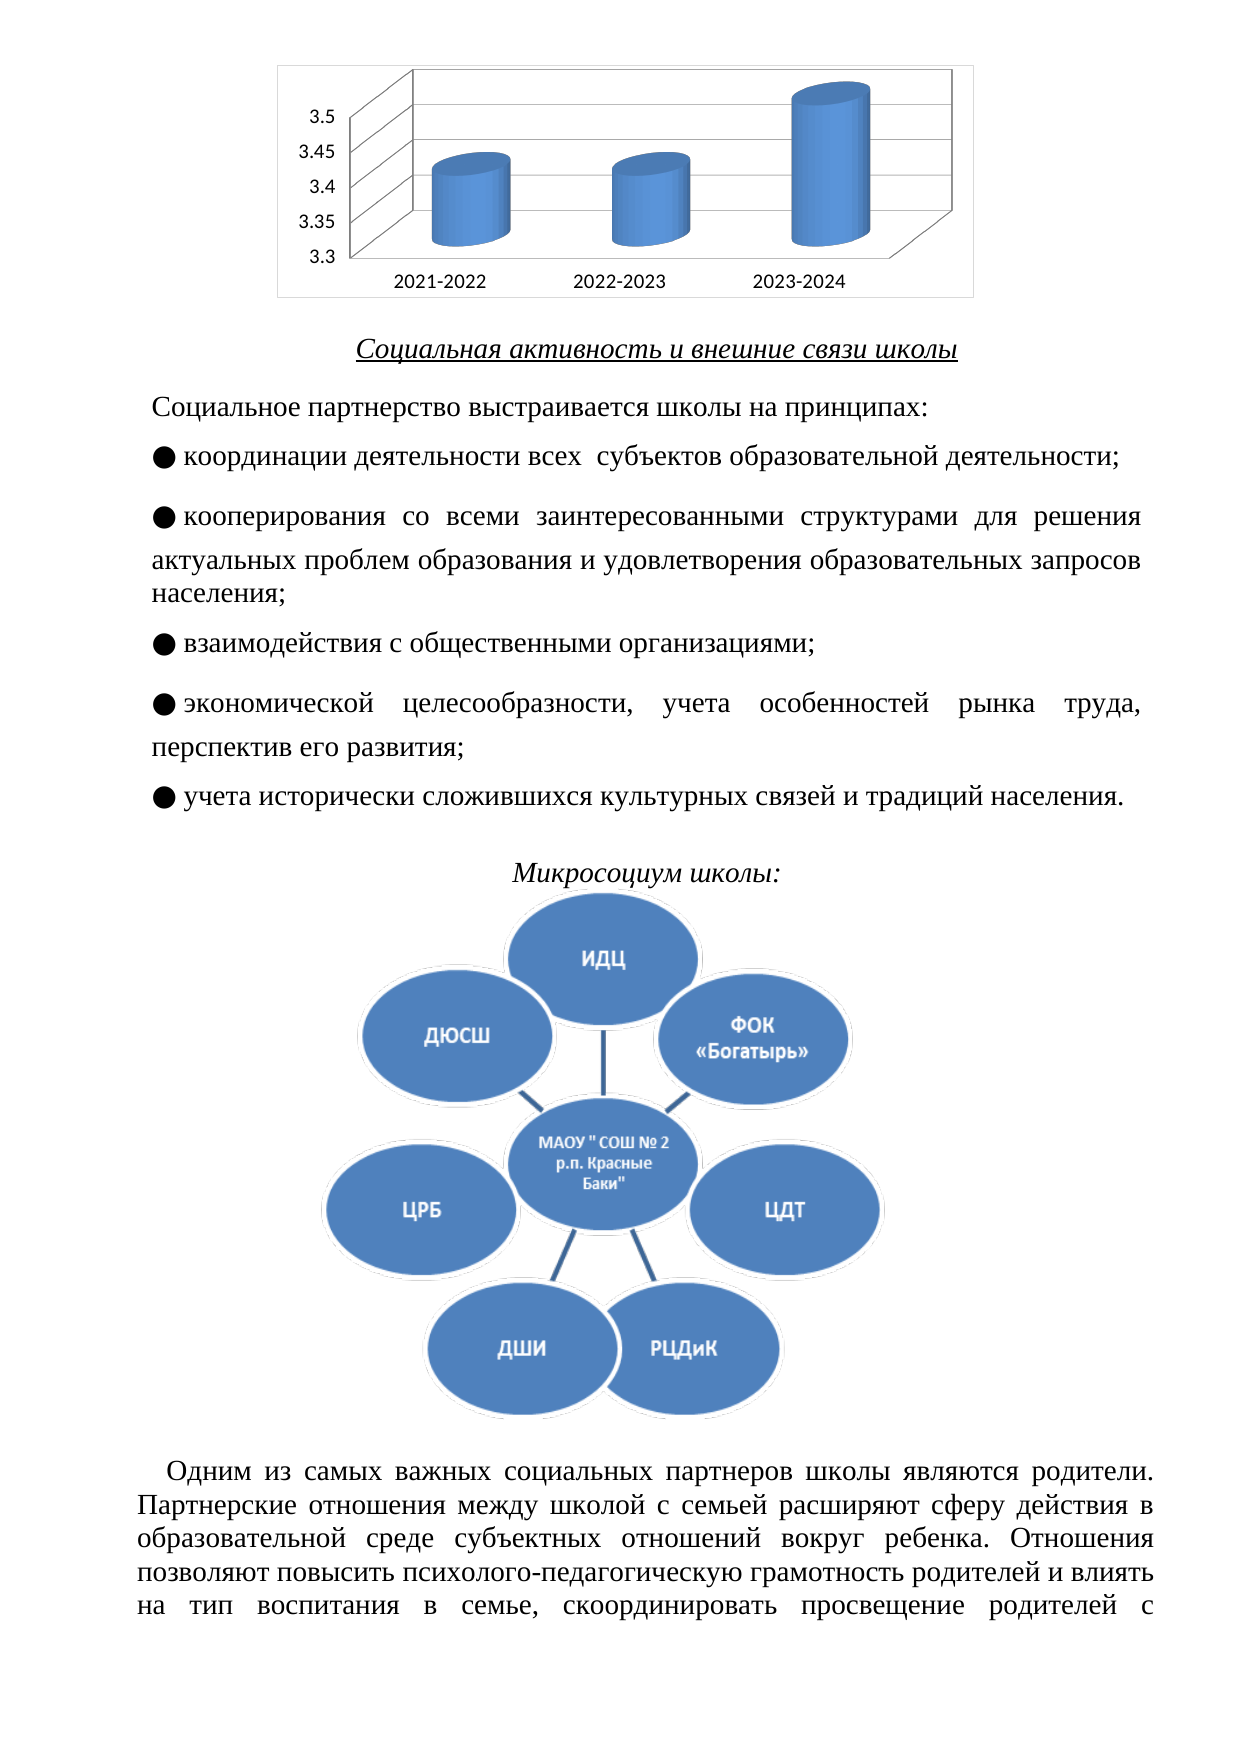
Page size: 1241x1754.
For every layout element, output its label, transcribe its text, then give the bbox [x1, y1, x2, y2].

list кооперирования со всеми заинтересованными структурами для решения актуальных проблем образования и удовлетворения образовательных запросов населения; [151, 482, 1142, 609]
text Социальная активность и внешние связи школы [177, 331, 1139, 364]
list взаимодействия с общественными организациями; [151, 609, 1142, 669]
list экономической целесообразности, учета особенностей рынка труда, перспектив его развития; [151, 669, 1142, 762]
list учета исторически сложившихся культурных связей и традиций населения. [151, 762, 1142, 822]
text Социальное партнерство выстраивается школы на принципах: [151, 389, 1142, 422]
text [137, 1453, 1155, 1621]
list координации деятельности всех субъектов образовательной деятельности; [151, 422, 1142, 482]
text Микросоциум школы: [168, 855, 1128, 888]
picture [112, 888, 1094, 1420]
